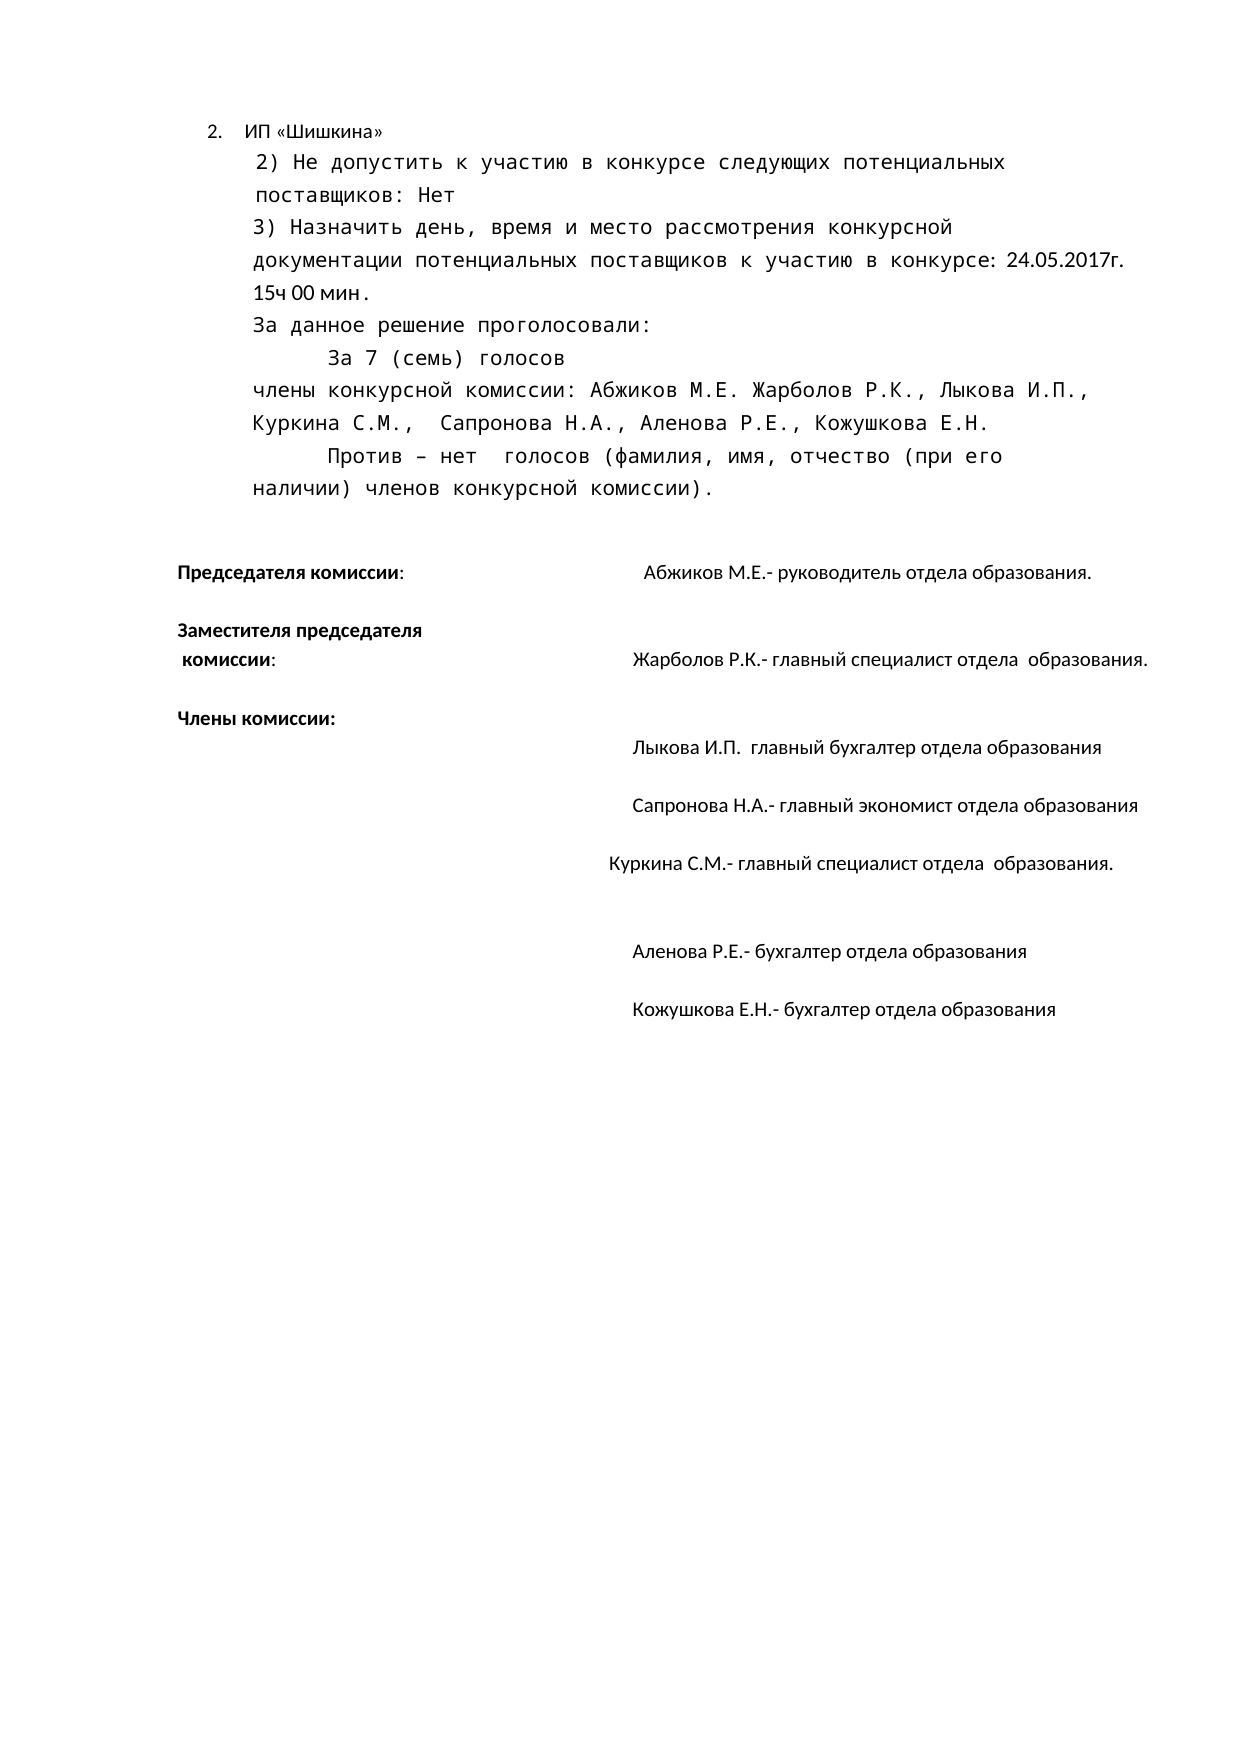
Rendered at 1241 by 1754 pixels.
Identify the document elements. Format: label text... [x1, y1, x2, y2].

text Заместителя председателя [177, 617, 1152, 643]
list ИП «Шишкина» [207, 118, 1152, 143]
list 3) Назначить день, время и место рассмотрения конкурсной документации потенциальных поставщиков к участию в конкурсе: 24.05.2017г. 15ч 00 мин. За данное решение проголосовали: За 7 (семь) голосов члены конкурсной комиссии: Абжиков М.Е. Жарболов Р.К., Лыкова И.П., Куркина С.М., Сапронова Н.А., Аленова Р.Е., Кожушкова Е.Н. Против – нет голосов (фамилия, имя, отчество (при его наличии) членов конкурсной комиссии). [252, 212, 1152, 502]
text Председателя комиссии: Абжиков М.Е.- руководитель отдела образования. [177, 559, 1152, 584]
text Лыкова И.П. главный бухгалтер отдела образования [177, 734, 1152, 759]
text Члены комиссии: [177, 705, 1152, 730]
text Аленова Р.Е.- бухгалтер отдела образования [177, 938, 1152, 963]
text комиссии: Жарболов Р.К.- главный специалист отдела образования. [177, 646, 1152, 672]
text Кожушкова Е.Н.- бухгалтер отдела образования [177, 996, 1152, 1022]
text Куркина С.М.- главный специалист отдела образования. [177, 851, 1152, 876]
list 2) Не допустить к участию в конкурсе следующих потенциальных поставщиков: Нет [255, 147, 1152, 208]
text Сапронова Н.А.- главный экономист отдела образования [177, 792, 1152, 818]
